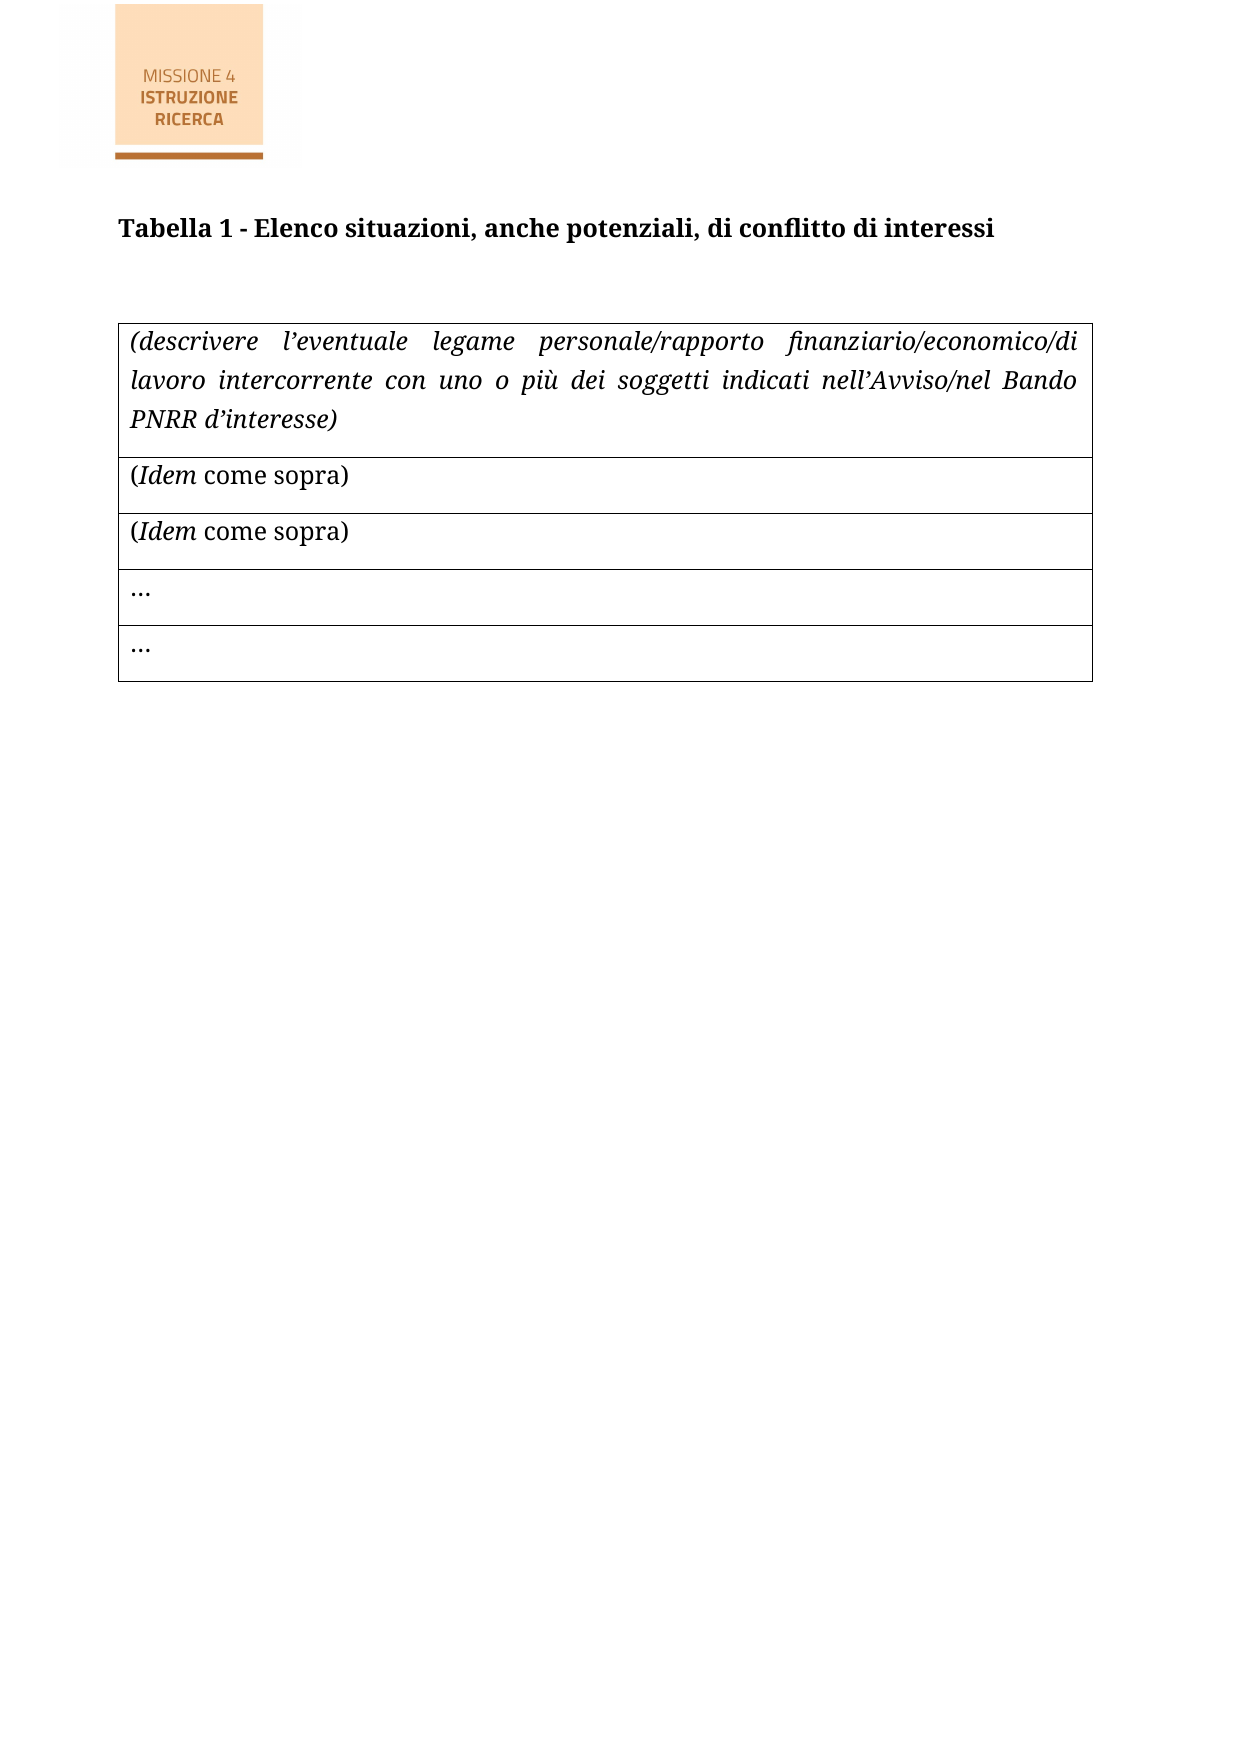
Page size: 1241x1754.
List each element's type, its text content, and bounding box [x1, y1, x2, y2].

table_cell (Idem come sopra) [119, 458, 1092, 513]
table_header (descrivere l’eventuale legame personale/rapporto finanziario/economico/di lavoro intercorrente con uno o più dei soggetti indicati nell’Avviso/nel Bando PNRR d’interesse) [119, 324, 1092, 457]
text Tabella 1 - Elenco situazioni, anche potenziali, di conflitto di interessi [118, 211, 1093, 245]
table_cell (Idem come sopra) [119, 514, 1092, 569]
table_cell … [119, 626, 1092, 681]
table_cell … [119, 570, 1092, 625]
picture [58, 4, 305, 172]
